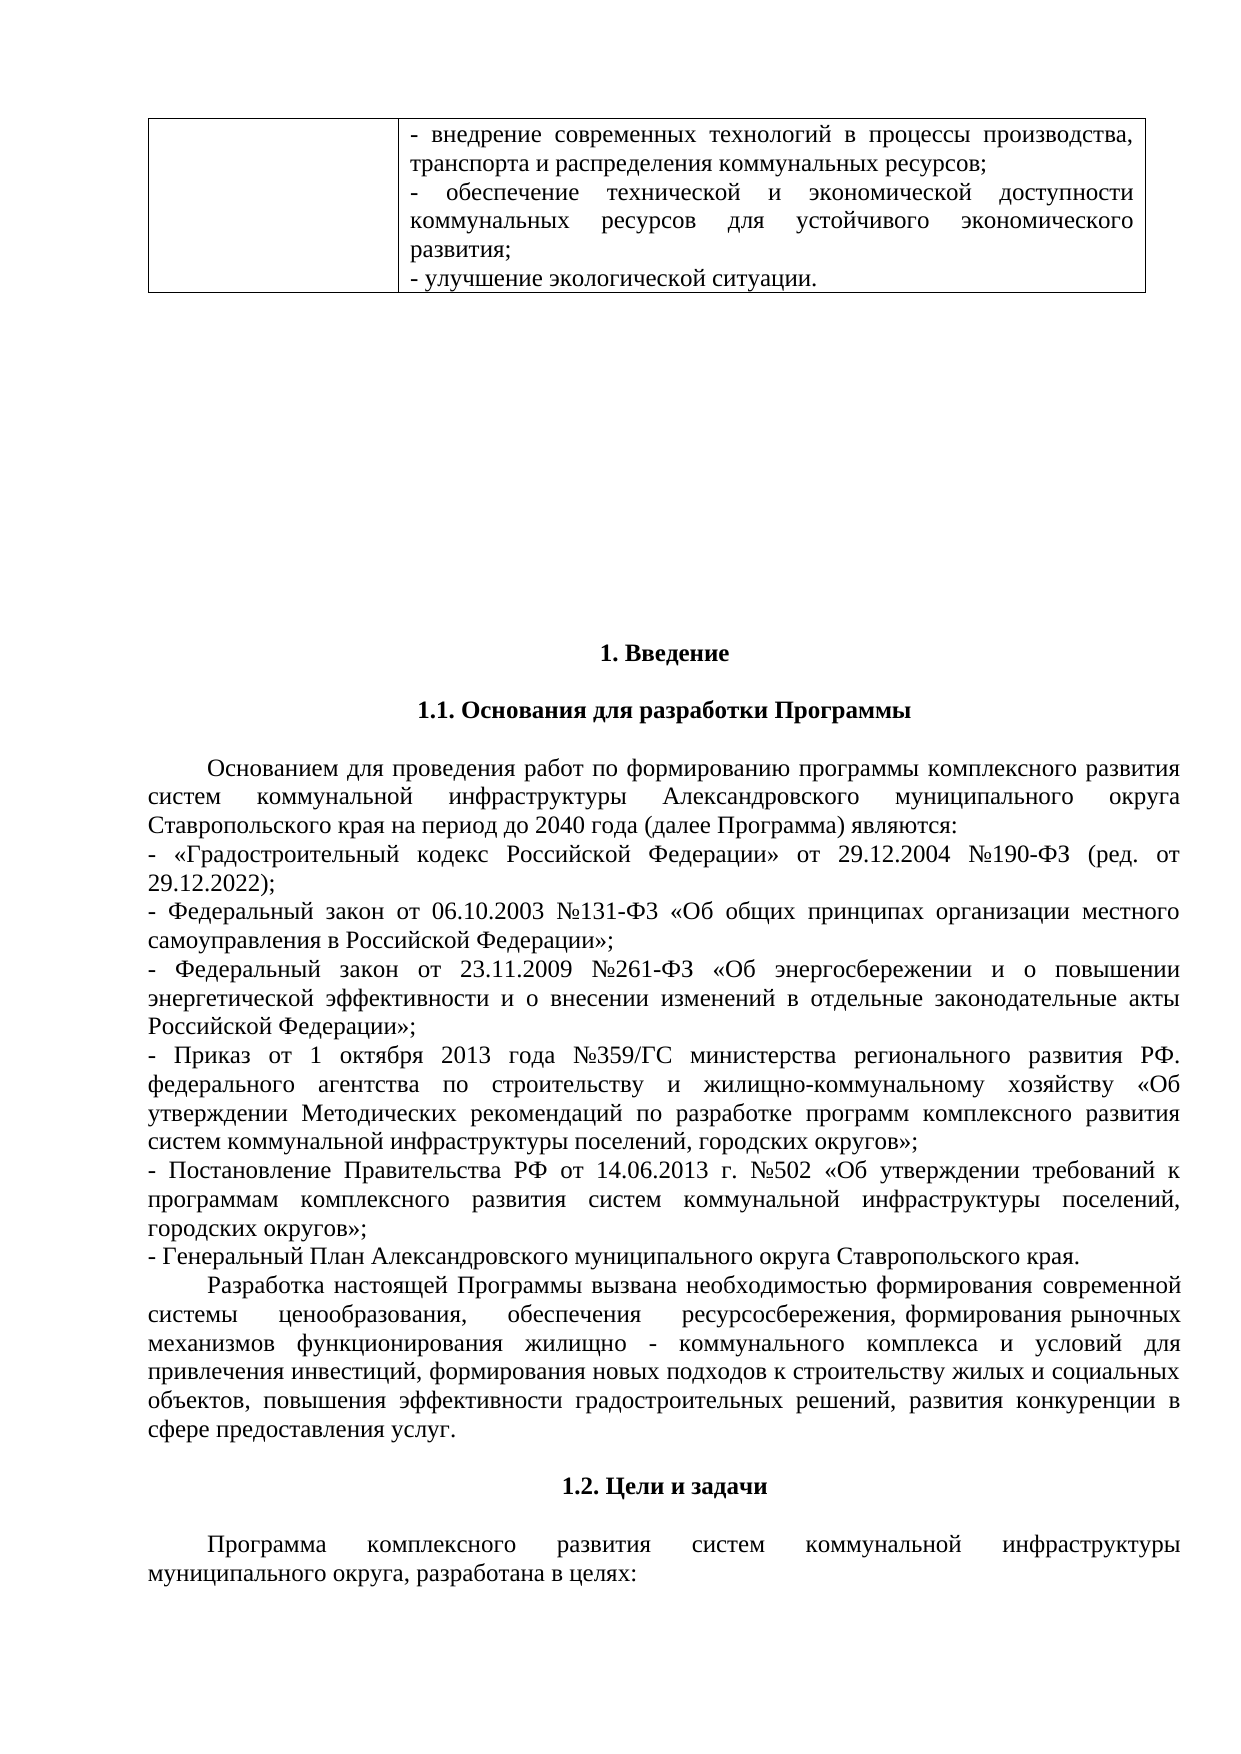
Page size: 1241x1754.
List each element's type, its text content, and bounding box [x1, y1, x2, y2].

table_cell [399, 119, 1145, 292]
text - Постановление Правительства РФ от 14.06.2013 г. №502 «Об утверждении требований к программам комплексного развития систем коммунальной инфраструктуры поселений, городских округов»; [148, 1155, 1181, 1241]
text Разработка настоящей Программы вызвана необходимостью формирования современной системы ценообразования, обеспечения ресурсосбережения, формирования рыночных механизмов функционирования жилищно - коммунального комплекса и условий для привлечения инвестиций, формирования новых подходов к строительству жилых и социальных объектов, повышения эффективности градостроительных решений, развития конкуренции в сфере предоставления услуг. [148, 1270, 1181, 1443]
text - Федеральный закон от 06.10.2003 №131-Ф3 «Об общих принципах организации местного самоуправления в Российской Федерации»; [148, 896, 1181, 954]
text 1. Введение [148, 638, 1181, 666]
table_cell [149, 119, 398, 292]
text - Федеральный закон от 23.11.2009 №261-ФЗ «Об энергосбережении и о повышении энергетической эффективности и о внесении изменений в отдельные законодательные акты Российской Федерации»; [148, 954, 1181, 1040]
text Основанием для проведения работ по формированию программы комплексного развития систем коммунальной инфраструктуры Александровского муниципального округа Ставропольского края на период до 2040 года (далее Программа) являются: [148, 753, 1181, 839]
text 1.2. Цели и задачи [148, 1471, 1181, 1500]
text - Генеральный План Александровского муниципального округа Ставропольского края. [148, 1241, 1181, 1270]
text - «Градостроительный кодекс Российской Федерации» от 29.12.2004 №190-ФЗ (ред. от 29.12.2022); [148, 839, 1181, 896]
text - Приказ от 1 октября 2013 года №359/ГС министерства регионального развития РФ. федерального агентства по строительству и жилищно-коммунальному хозяйству «Об утверждении Методических рекомендаций по разработке программ комплексного развития систем коммунальной инфраструктуры поселений, городских округов»; [148, 1040, 1181, 1155]
text 1.1. Основания для разработки Программы [148, 695, 1181, 724]
text Программа комплексного развития систем коммунальной инфраструктуры муниципального округа, разработана в целях: [148, 1529, 1181, 1586]
